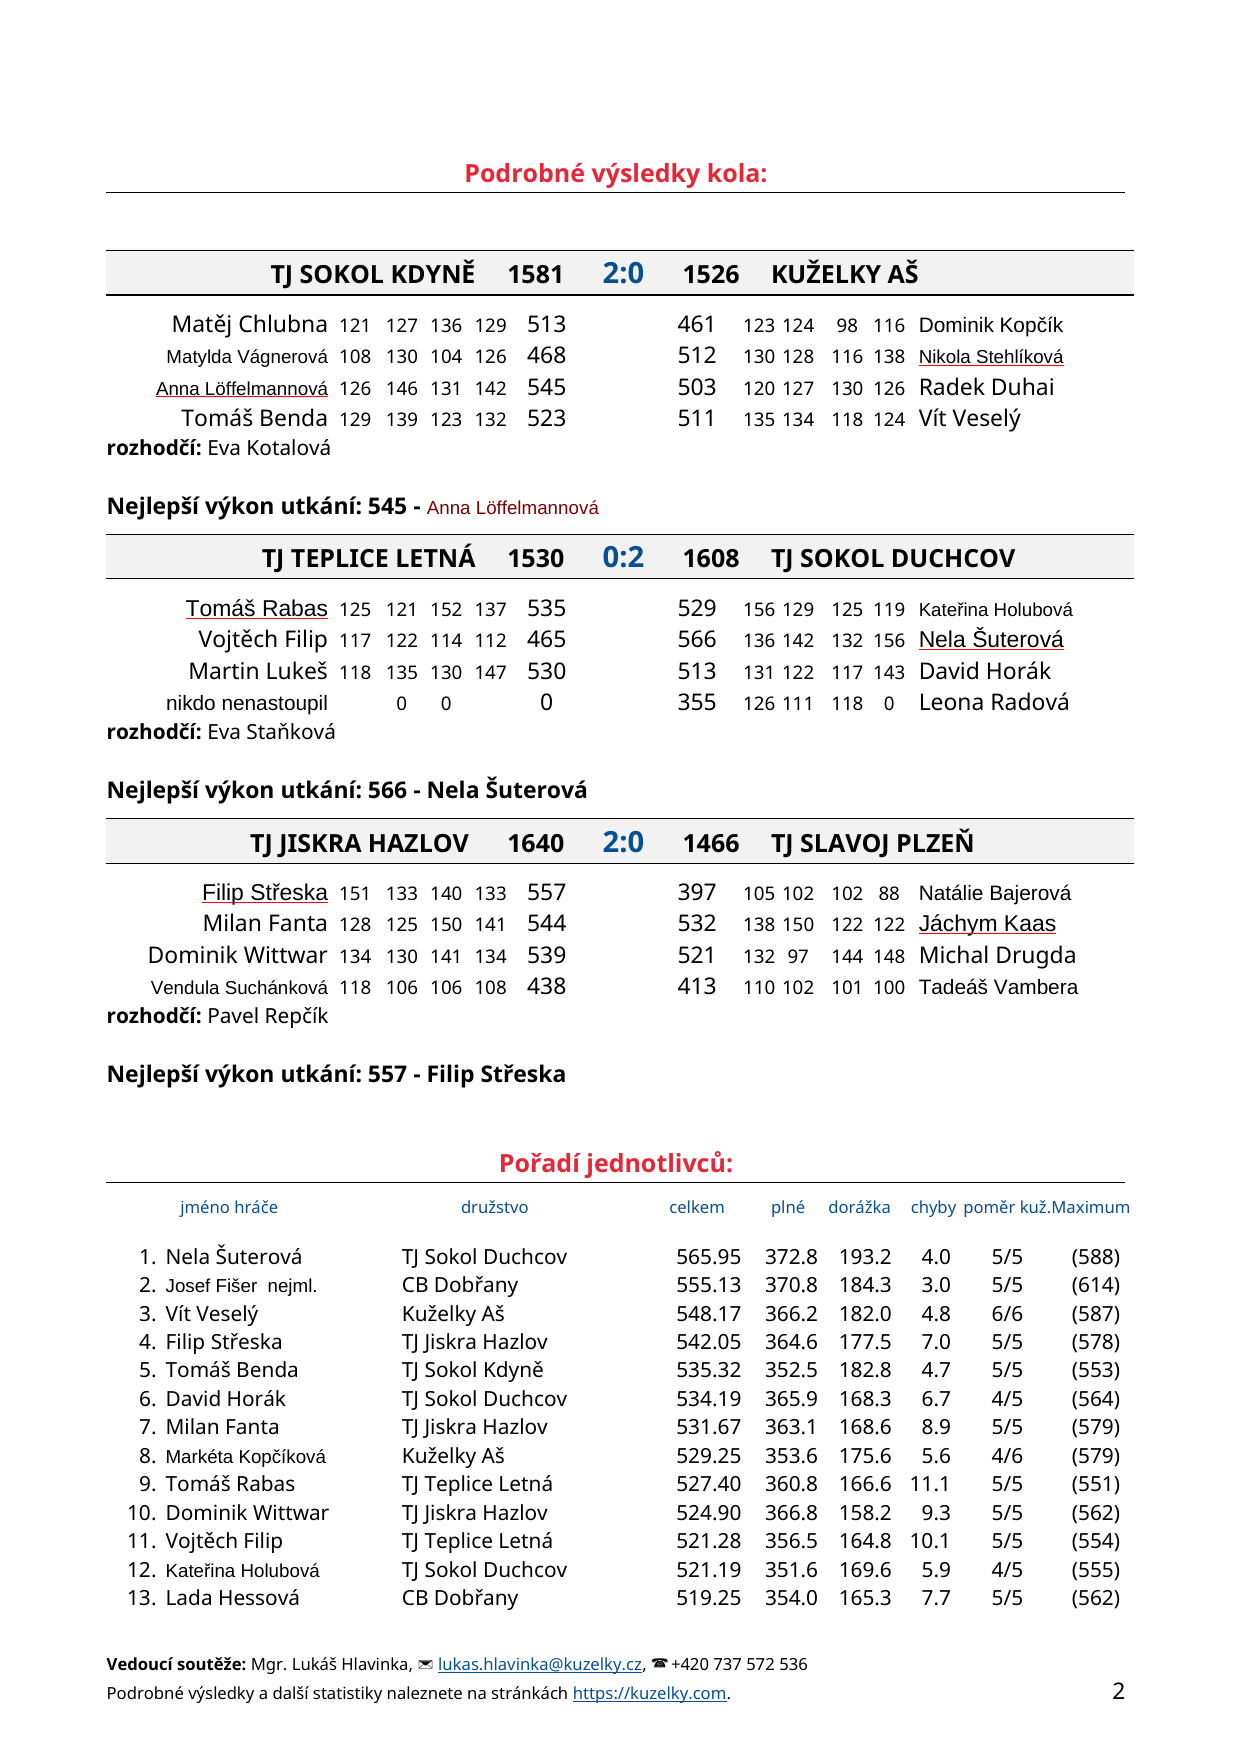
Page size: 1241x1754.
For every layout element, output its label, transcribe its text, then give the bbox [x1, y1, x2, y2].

text Vojtěch Filip 117 122 114 112 465 566 136 142 132 156 Nela Šuterová [106, 623, 1134, 654]
text 4. Filip Střeska TJ Jiskra Hazlov 542.05 364.6 177.5 7.0 5/5 (578) [106, 1327, 1134, 1356]
text 3. Vít Veselý Kuželky Aš 548.17 366.2 182.0 4.8 6/6 (587) [106, 1299, 1134, 1327]
text 7. Milan Fanta TJ Jiskra Hazlov 531.67 363.1 168.6 8.9 5/5 (579) [106, 1412, 1134, 1441]
text Tomáš Benda 129 139 123 132 523 511 135 134 118 124 Vít Veselý [106, 402, 1134, 433]
text TJ Jiskra Hazlov 1640 2:0 1466 TJ Slavoj Plzeň [106, 819, 1134, 863]
text Nejlepší výkon utkání: 557 - Filip Střeska [106, 1058, 1134, 1089]
text Dominik Wittwar 134 130 141 134 539 521 132 97 144 148 Michal Drugda [106, 939, 1134, 970]
text Podrobné výsledky kola: [106, 156, 1125, 192]
text Tomáš Rabas 125 121 152 137 535 529 156 129 125 119 Kateřina Holubová [106, 592, 1134, 623]
text TJ Teplice Letná 1530 0:2 1608 TJ Sokol Duchcov [106, 535, 1134, 578]
text Matěj Chlubna 121 127 136 129 513 461 123 124 98 116 Dominik Kopčík [106, 308, 1134, 339]
text 2. Josef Fišer nejml. CB Dobřany 555.13 370.8 184.3 3.0 5/5 (614) [106, 1270, 1134, 1299]
text 12. Kateřina Holubová TJ Sokol Duchcov 521.19 351.6 169.6 5.9 4/5 (555) [106, 1555, 1134, 1583]
text Martin Lukeš 118 135 130 147 530 513 131 122 117 143 David Horák [106, 654, 1134, 686]
text 8. Markéta Kopčíková Kuželky Aš 529.25 353.6 175.6 5.6 4/6 (579) [106, 1441, 1134, 1469]
text 13. Lada Hessová CB Dobřany 519.25 354.0 165.3 7.7 5/5 (562) [106, 1583, 1134, 1612]
text Nejlepší výkon utkání: 566 - Nela Šuterová [106, 774, 1134, 805]
text Filip Střeska 151 133 140 133 557 397 105 102 102 88 Natálie Bajerová [106, 876, 1134, 907]
text 1. Nela Šuterová TJ Sokol Duchcov 565.95 372.8 193.2 4.0 5/5 (588) [106, 1242, 1134, 1270]
text 9. Tomáš Rabas TJ Teplice Letná 527.40 360.8 166.6 11.1 5/5 (551) [106, 1469, 1134, 1498]
text rozhodčí: Eva Kotalová [106, 433, 1134, 461]
text rozhodčí: Eva Staňková [106, 717, 1134, 746]
text 5. Tomáš Benda TJ Sokol Kdyně 535.32 352.5 182.8 4.7 5/5 (553) [106, 1356, 1134, 1384]
text TJ Sokol Kdyně 1581 2:0 1526 Kuželky Aš [106, 251, 1134, 294]
text nikdo nenastoupil 0 0 0 355 126 111 118 0 Leona Radová [106, 686, 1134, 717]
text 6. David Horák TJ Sokol Duchcov 534.19 365.9 168.3 6.7 4/5 (564) [106, 1384, 1134, 1412]
text Vendula Suchánková 118 106 106 108 438 413 110 102 101 100 Tadeáš Vambera [106, 970, 1134, 1001]
text Anna Löffelmannová 126 146 131 142 545 503 120 127 130 126 Radek Duhai [106, 371, 1134, 402]
text jméno hráče družstvo celkem plné dorážka chyby poměr kuž. Maximum [106, 1195, 1134, 1218]
text Matylda Vágnerová 108 130 104 126 468 512 130 128 116 138 Nikola Stehlíková [106, 339, 1134, 371]
text Milan Fanta 128 125 150 141 544 532 138 150 122 122 Jáchym Kaas [106, 907, 1134, 939]
text rozhodčí: Pavel Repčík [106, 1001, 1134, 1029]
text 10. Dominik Wittwar TJ Jiskra Hazlov 524.90 366.8 158.2 9.3 5/5 (562) [106, 1498, 1134, 1526]
text Pořadí jednotlivců: [106, 1146, 1125, 1182]
text Nejlepší výkon utkání: 545 - Anna Löffelmannová [106, 490, 1134, 521]
text 11. Vojtěch Filip TJ Teplice Letná 521.28 356.5 164.8 10.1 5/5 (554) [106, 1526, 1134, 1555]
